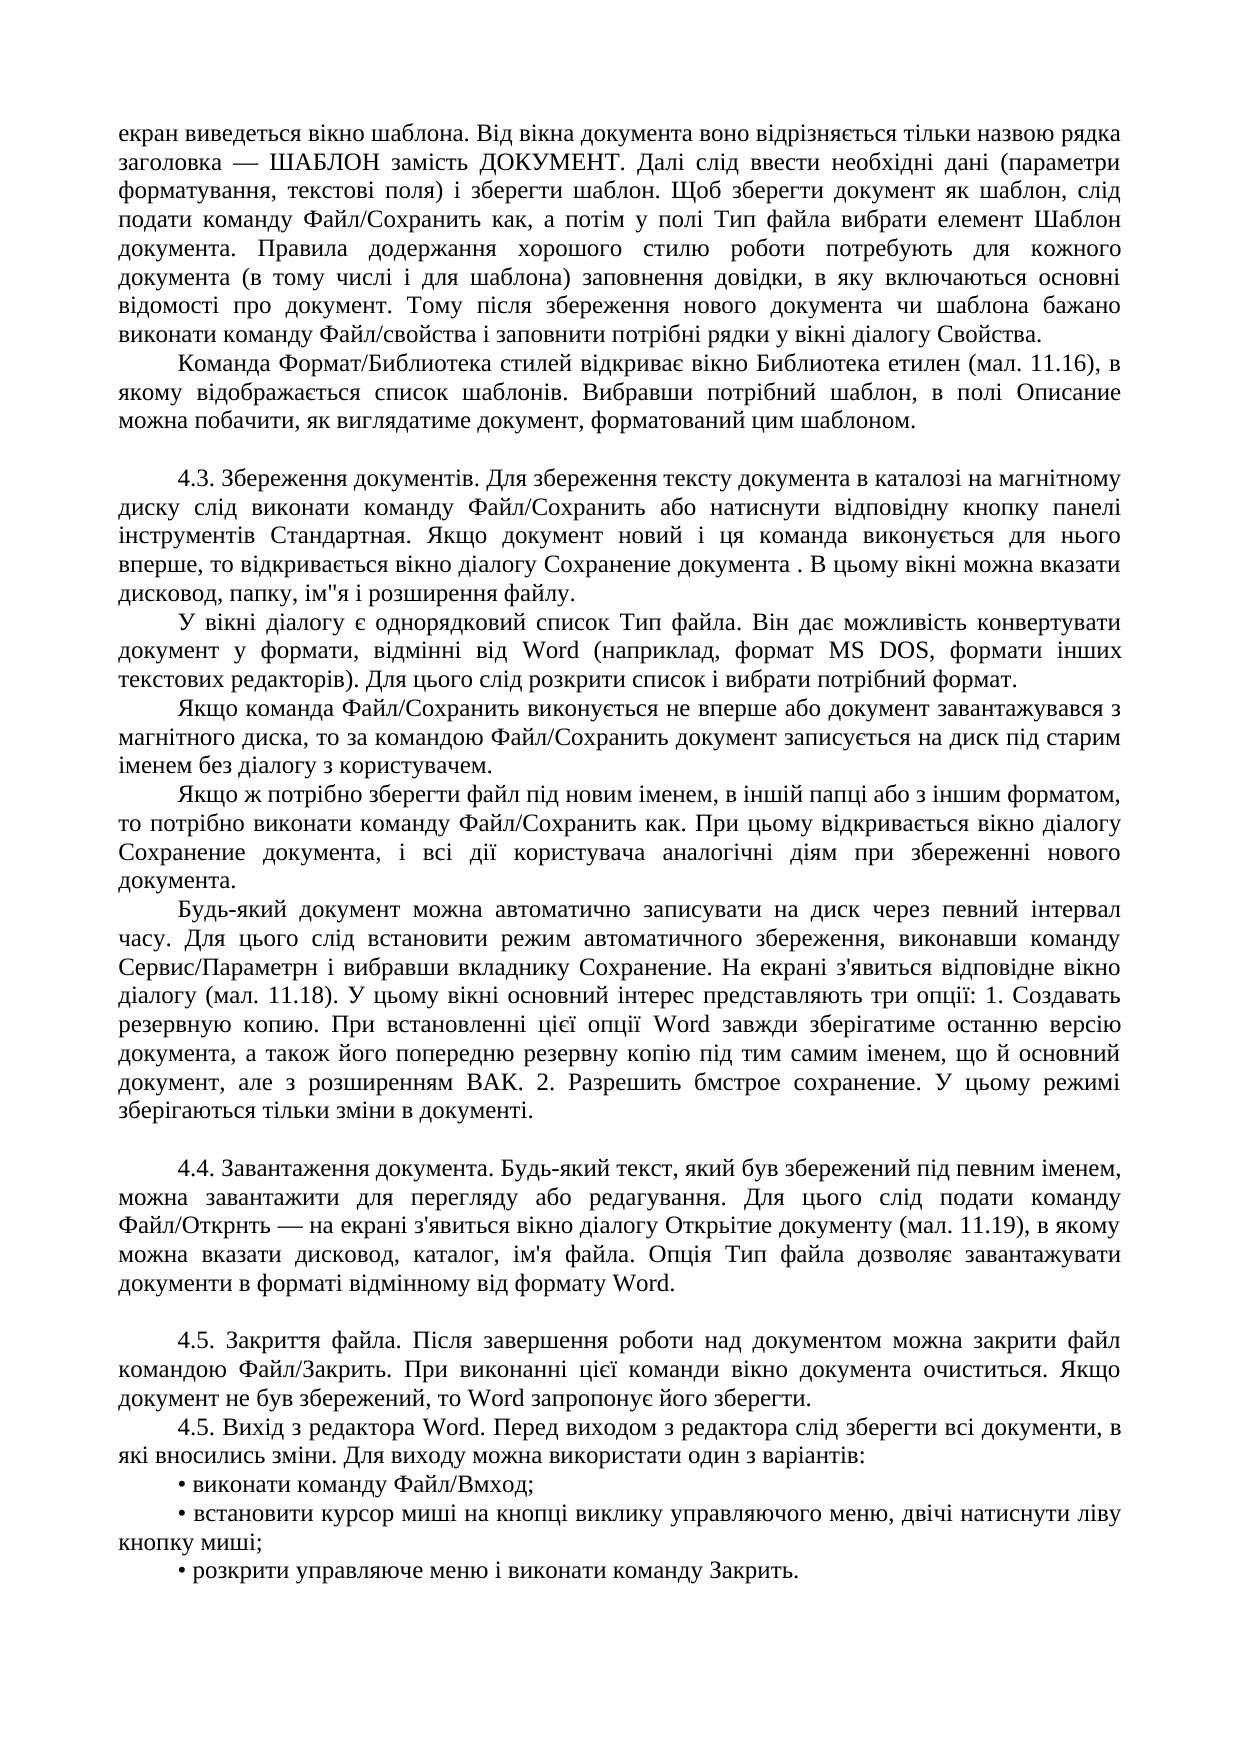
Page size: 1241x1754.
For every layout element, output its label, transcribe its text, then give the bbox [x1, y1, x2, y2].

text Команда Формат/Библиотека стилей відкриває вікно Библиотека етилен (мал. 11.16), в якому відображається список шаблонів. Вибравши потрібний шаблон, в полі Описание можна побачити, як виглядатиме документ, форматований цим шаблоном. [118, 348, 1122, 434]
text Якщо ж потрібно зберегти файл під новим іменем, в іншій папці або з іншим форматом, то потрібно виконати команду Файл/Сохранить как. При цьому відкривається вікно діалогу Сохранение документа, і всі дії користувача аналогічні діям при збереженні нового документа. [118, 779, 1122, 894]
text • розкрити управляюче меню і виконати команду Закрить. [118, 1556, 1122, 1584]
text 4.5. Закриття файла. Після завершення роботи над документом можна закрити файл командою Файл/Закрить. При виконанні цієї команди вікно документа очиститься. Якщо документ не був збережений, то Word запропонує його зберегти. [118, 1326, 1122, 1412]
text У вікні діалогу є однорядковий список Тип файла. Він дає можливість конвертувати документ у формати, відмінні від Word (наприклад, формат MS DOS, формати інших текстових редакторів). Для цього слід розкрити список і вибрати потрібний формат. [118, 607, 1122, 693]
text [118, 118, 1122, 348]
text 4.5. Вихід з редактора Word. Перед виходом з редактора слід зберегти всі документи, в які вносились зміни. Для виходу можна використати один з варіантів: [118, 1412, 1122, 1469]
text 4.3. Збереження документів. Для збереження тексту документа в каталозі на магнітному диску слід виконати команду Файл/Сохранить або натиснути відповідну кнопку панелі інструментів Стандартная. Якщо документ новий і ця команда виконується для нього вперше, то відкривається вікно діалогу Сохранение документа . В цьому вікні можна вказати дисковод, папку, ім"я і розширення файлу. [118, 463, 1122, 607]
text 4.4. Завантаження документа. Будь-який текст, який був збережений під певним іменем, можна завантажити для перегляду або редагування. Для цього слід подати команду Файл/Открнть — на екрані з'явиться вікно діалогу Открьітие документу (мал. 11.19), в якому можна вказати дисковод, каталог, ім'я файла. Опція Тип файла дозволяє завантажувати документи в форматі відмінному від формату Word. [118, 1153, 1122, 1297]
text • встановити курсор миші на кнопці виклику управляючого меню, двічі натиснути ліву кнопку миші; [118, 1498, 1122, 1556]
text • виконати команду Файл/Вмход; [118, 1469, 1122, 1498]
text Будь-який документ можна автоматично записувати на диск через певний інтервал часу. Для цього слід встановити режим автоматичного збереження, виконавши команду Сервис/Параметрн і вибравши вкладнику Сохранение. На екрані з'явиться відповідне вікно діалогу (мал. 11.18). У цьому вікні основний інтерес представляють три опції: 1. Создавать резервную копию. При встановленні цієї опції Word завжди зберігатиме останню версію документа, а також його попередню резервну копію під тим самим іменем, що й основний документ, але з розширенням ВАК. 2. Разрешить бмстрое сохранение. У цьому режимі зберігаються тільки зміни в документі. [118, 894, 1122, 1124]
text Якщо команда Файл/Сохранить виконується не вперше або документ завантажувався з магнітного диска, то за командою Файл/Сохранить документ записується на диск під старим іменем без діалогу з користувачем. [118, 693, 1122, 779]
